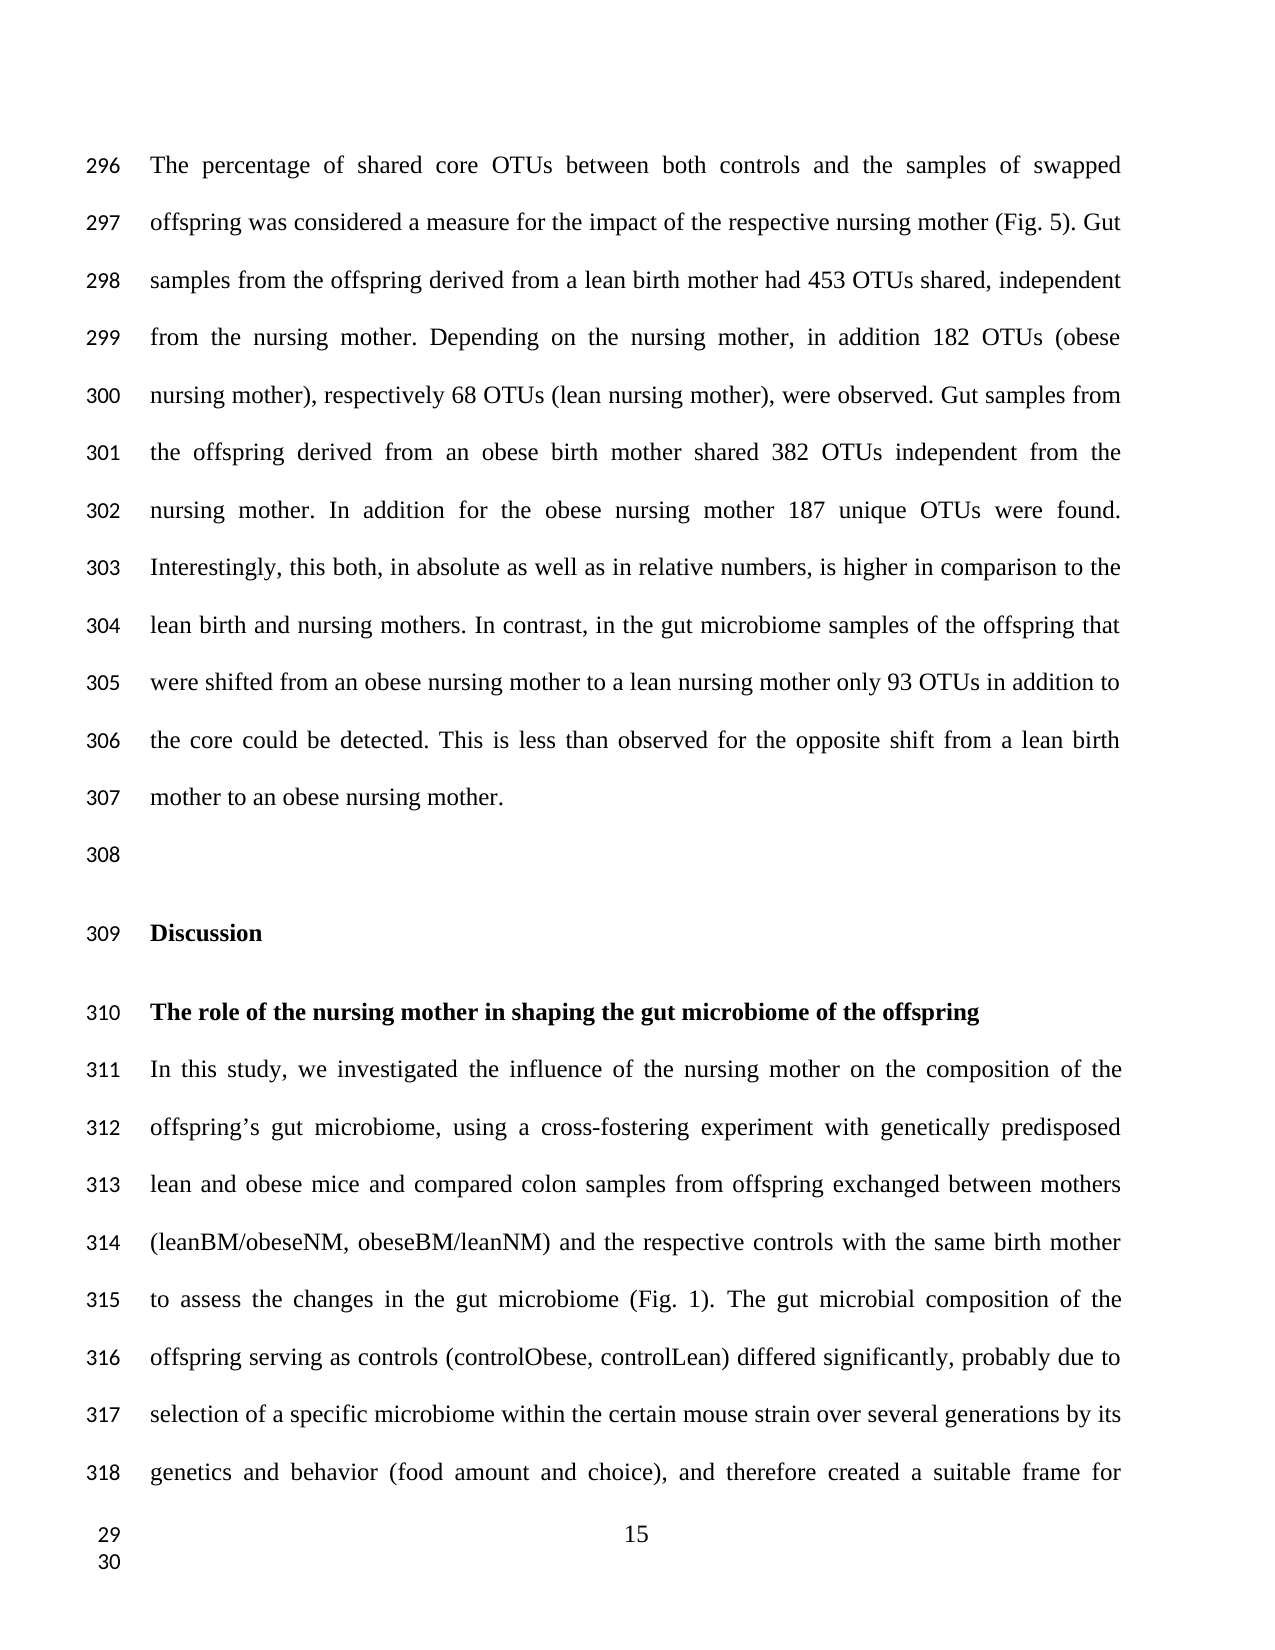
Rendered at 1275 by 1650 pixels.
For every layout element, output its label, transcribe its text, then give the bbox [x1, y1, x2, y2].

text The role of the nursing mother in shaping the gut microbiome of the offspring [150, 997, 1122, 1025]
text Discussion [150, 918, 1122, 947]
text The percentage of shared core OTUs between both controls and the samples of swapped offspring was considered a measure for the impact of the respective nursing mother (Fig. 5). Gut samples from the offspring derived from a lean birth mother had 453 OTUs shared, independent from the nursing mother. Depending on the nursing mother, in addition 182 OTUs (obese nursing mother), respectively 68 OTUs (lean nursing mother), were observed. Gut samples from the offspring derived from an obese birth mother shared 382 OTUs independent from the nursing mother. In addition for the obese nursing mother 187 unique OTUs were found. Interestingly, this both, in absolute as well as in relative numbers, is higher in comparison to the lean birth and nursing mothers. In contrast, in the gut microbiome samples of the offspring that were shifted from an obese nursing mother to a lean nursing mother only 93 OTUs in addition to the core could be detected. This is less than observed for the opposite shift from a lean birth mother to an obese nursing mother. [150, 150, 1122, 811]
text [150, 1054, 1122, 1485]
